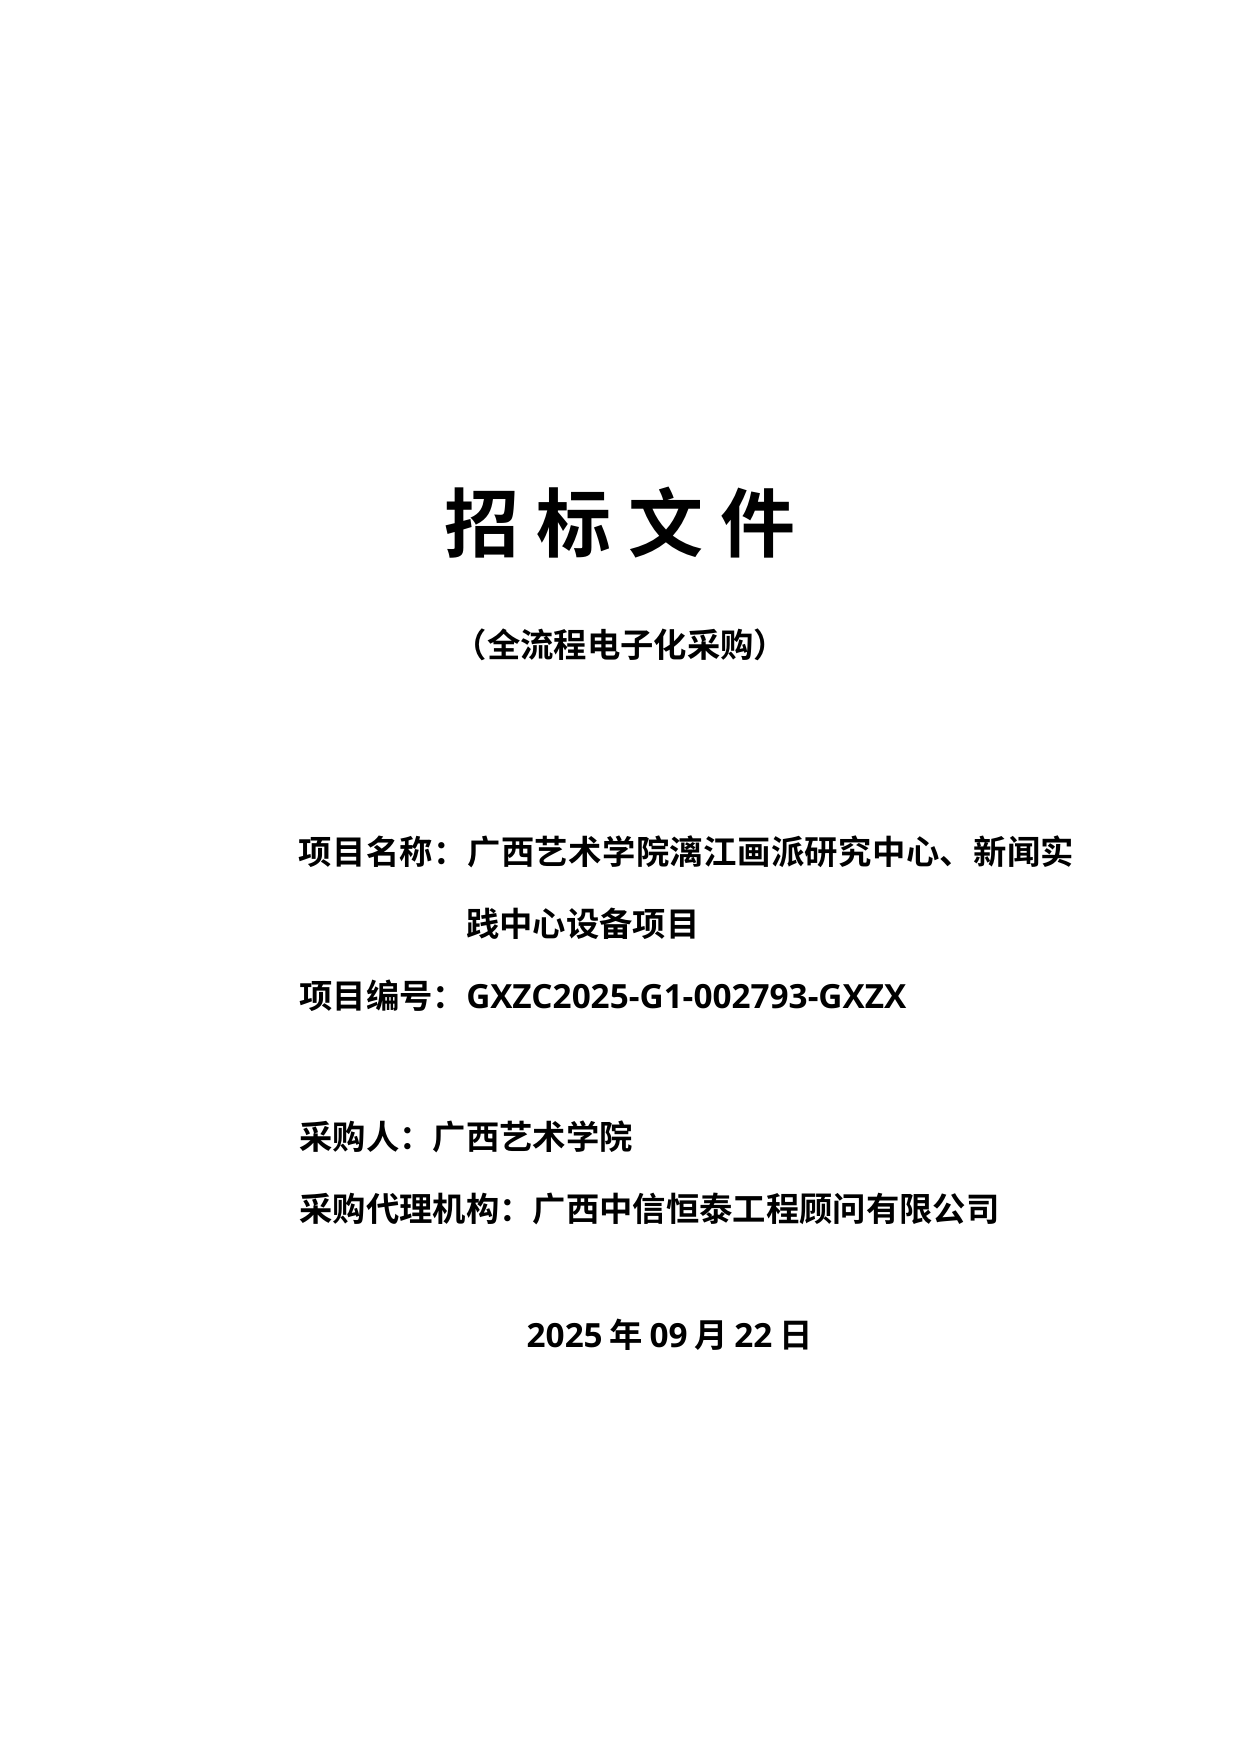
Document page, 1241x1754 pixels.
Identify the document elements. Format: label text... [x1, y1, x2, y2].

text 采购人：广西艺术学院 [165, 1111, 1075, 1159]
text 项目名称：广西艺术学院漓江画派研究中心、新闻实践中心设备项目 [298, 826, 1075, 946]
text 招 标 文 件 [165, 464, 1075, 573]
text 2025年09月22日 [165, 1309, 1075, 1357]
text 采购代理机构：广西中信恒泰工程顾问有限公司 [165, 1183, 1075, 1231]
text （全流程电子化采购） [165, 618, 1075, 667]
text 项目编号：GXZC2025-G1-002793-GXZX [165, 970, 1075, 1019]
